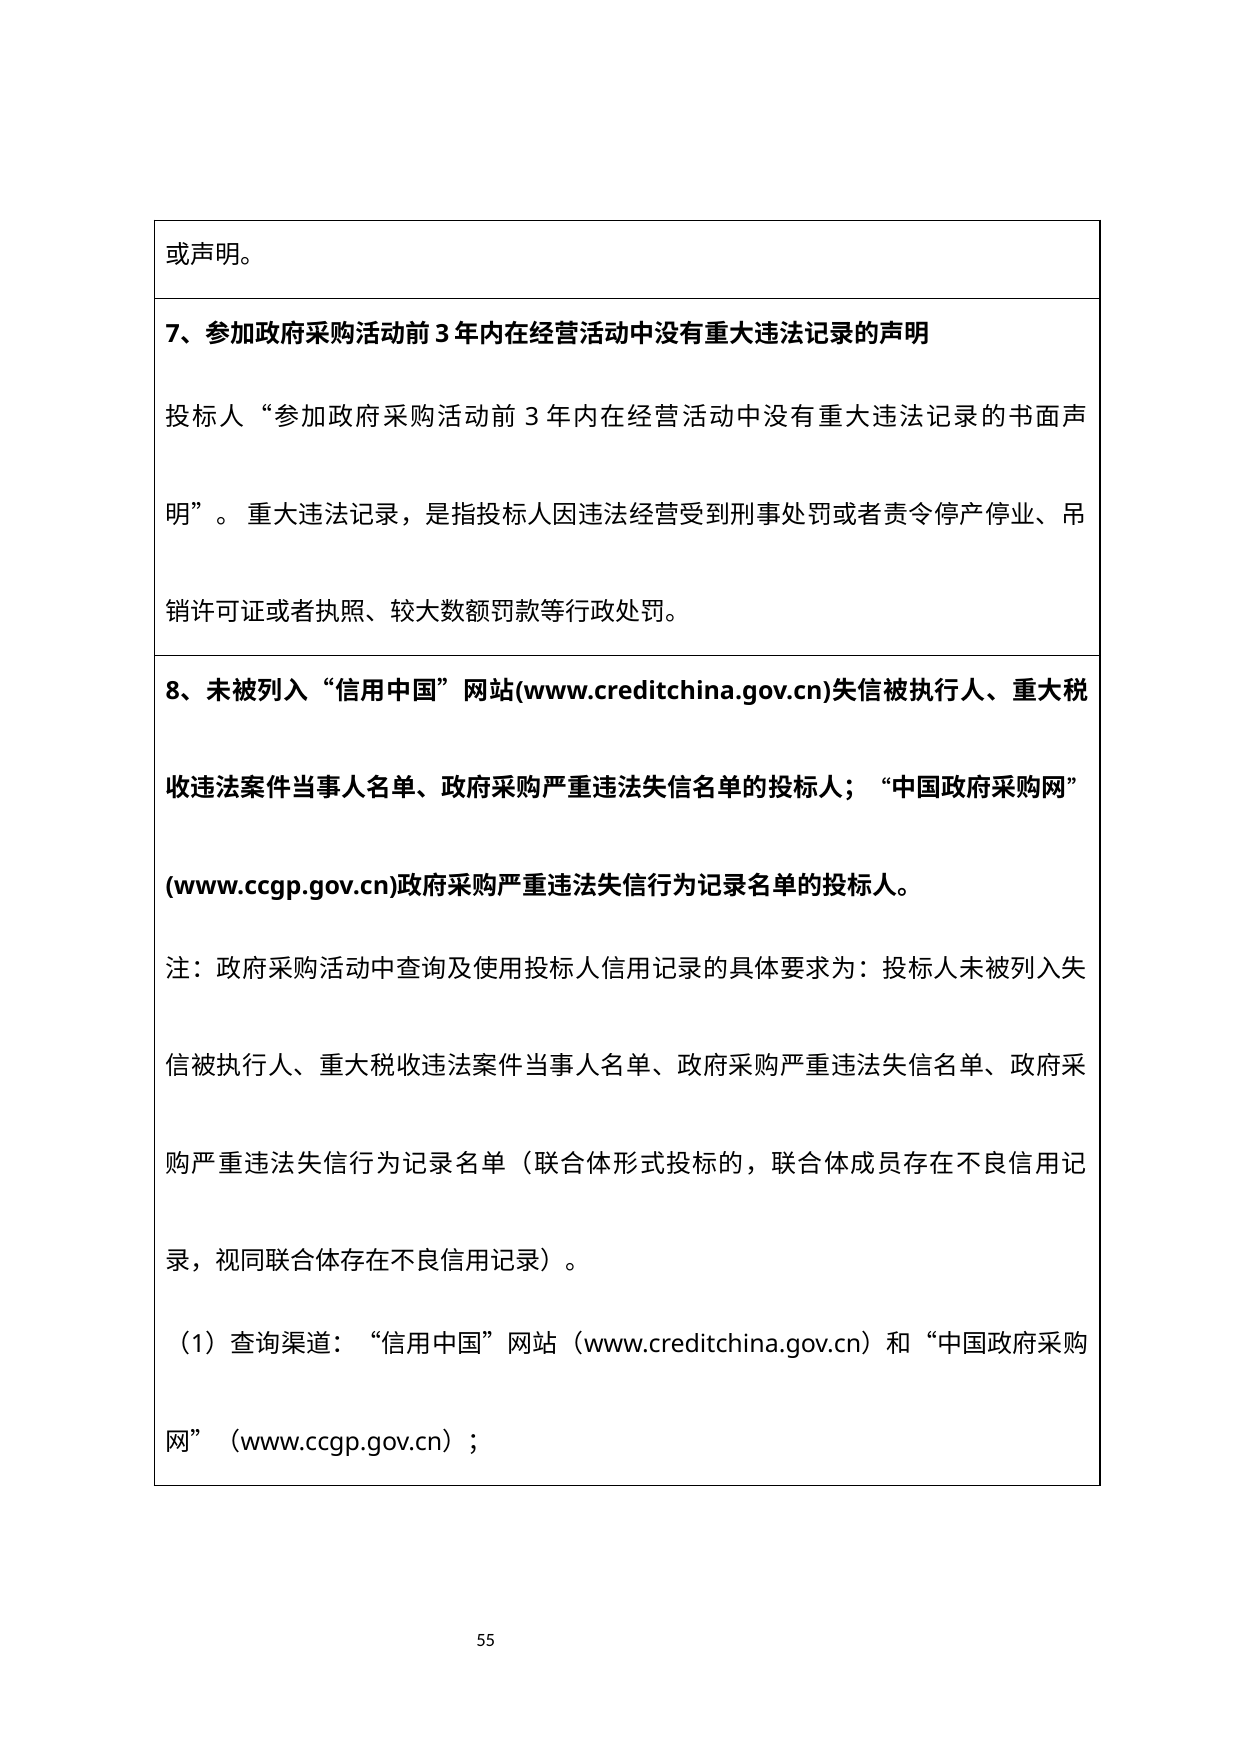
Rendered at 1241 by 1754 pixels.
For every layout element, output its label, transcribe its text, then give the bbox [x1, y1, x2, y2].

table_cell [155, 656, 1099, 1484]
table_cell 7、参加政府采购活动前3年内在经营活动中没有重大违法记录的声明 投标人“参加政府采购活动前3年内在经营活动中没有重大违法记录的书面声明”。 重大违法记录，是指投标人因违法经营受到刑事处罚或者责令停产停业、吊销许可证或者执照、较大数额罚款等行政处罚。 [155, 299, 1099, 655]
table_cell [155, 221, 1099, 298]
